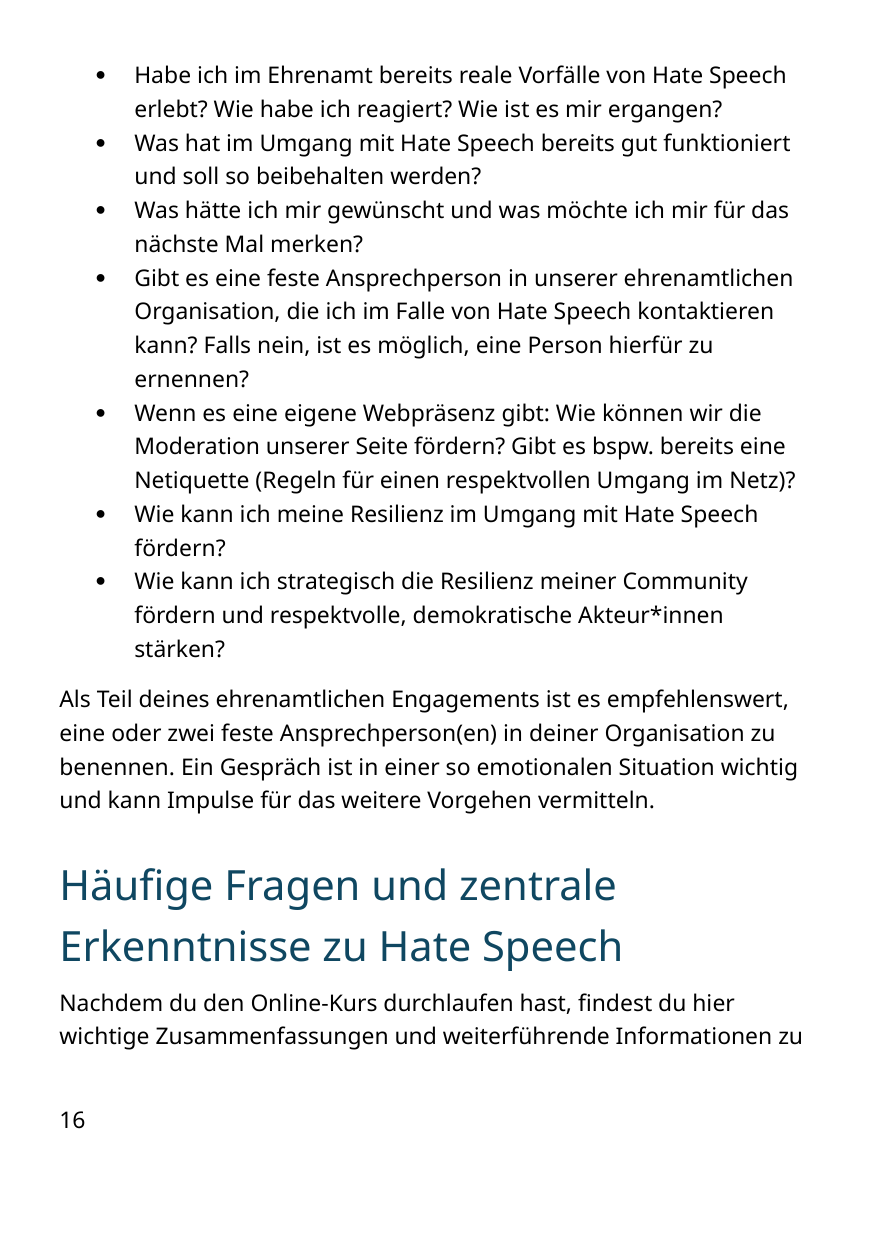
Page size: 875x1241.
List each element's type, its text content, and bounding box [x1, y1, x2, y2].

list Wie kann ich strategisch die Resilienz meiner Community fördern und respektvolle, demokratische Akteur*innen stärken? [97, 565, 815, 664]
text Als Teil deines ehrenamtlichen Engagements ist es empfehlenswert, eine oder zwei feste Ansprechperson(en) in deiner Organisation zu benennen. Ein Gespräch ist in einer so emotionalen Situation wichtig und kann Impulse für das weitere Vorgehen vermitteln. [59, 683, 815, 816]
list Wenn es eine eigene Webpräsenz gibt: Wie können wir die Moderation unserer Seite fördern? Gibt es bspw. bereits eine Netiquette (Regeln für einen respektvollen Umgang im Netz)? [97, 397, 815, 495]
list Wie kann ich meine Resilienz im Umgang mit Hate Speech fördern? [97, 498, 815, 563]
subtitle Häufige Fragen und zentrale Erkenntnisse zu Hate Speech [59, 856, 815, 974]
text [59, 987, 815, 1052]
list Was hätte ich mir gewünscht und was möchte ich mir für das nächste Mal merken? [97, 194, 815, 259]
list Habe ich im Ehrenamt bereits reale Vorfälle von Hate Speech erlebt? Wie habe ich reagiert? Wie ist es mir ergangen? [97, 59, 815, 124]
list Was hat im Umgang mit Hate Speech bereits gut funktioniert und soll so beibehalten werden? [97, 127, 815, 192]
list Gibt es eine feste Ansprechperson in unserer ehrenamtlichen Organisation, die ich im Falle von Hate Speech kontaktieren kann? Falls nein, ist es möglich, eine Person hierfür zu ernennen? [97, 262, 815, 394]
